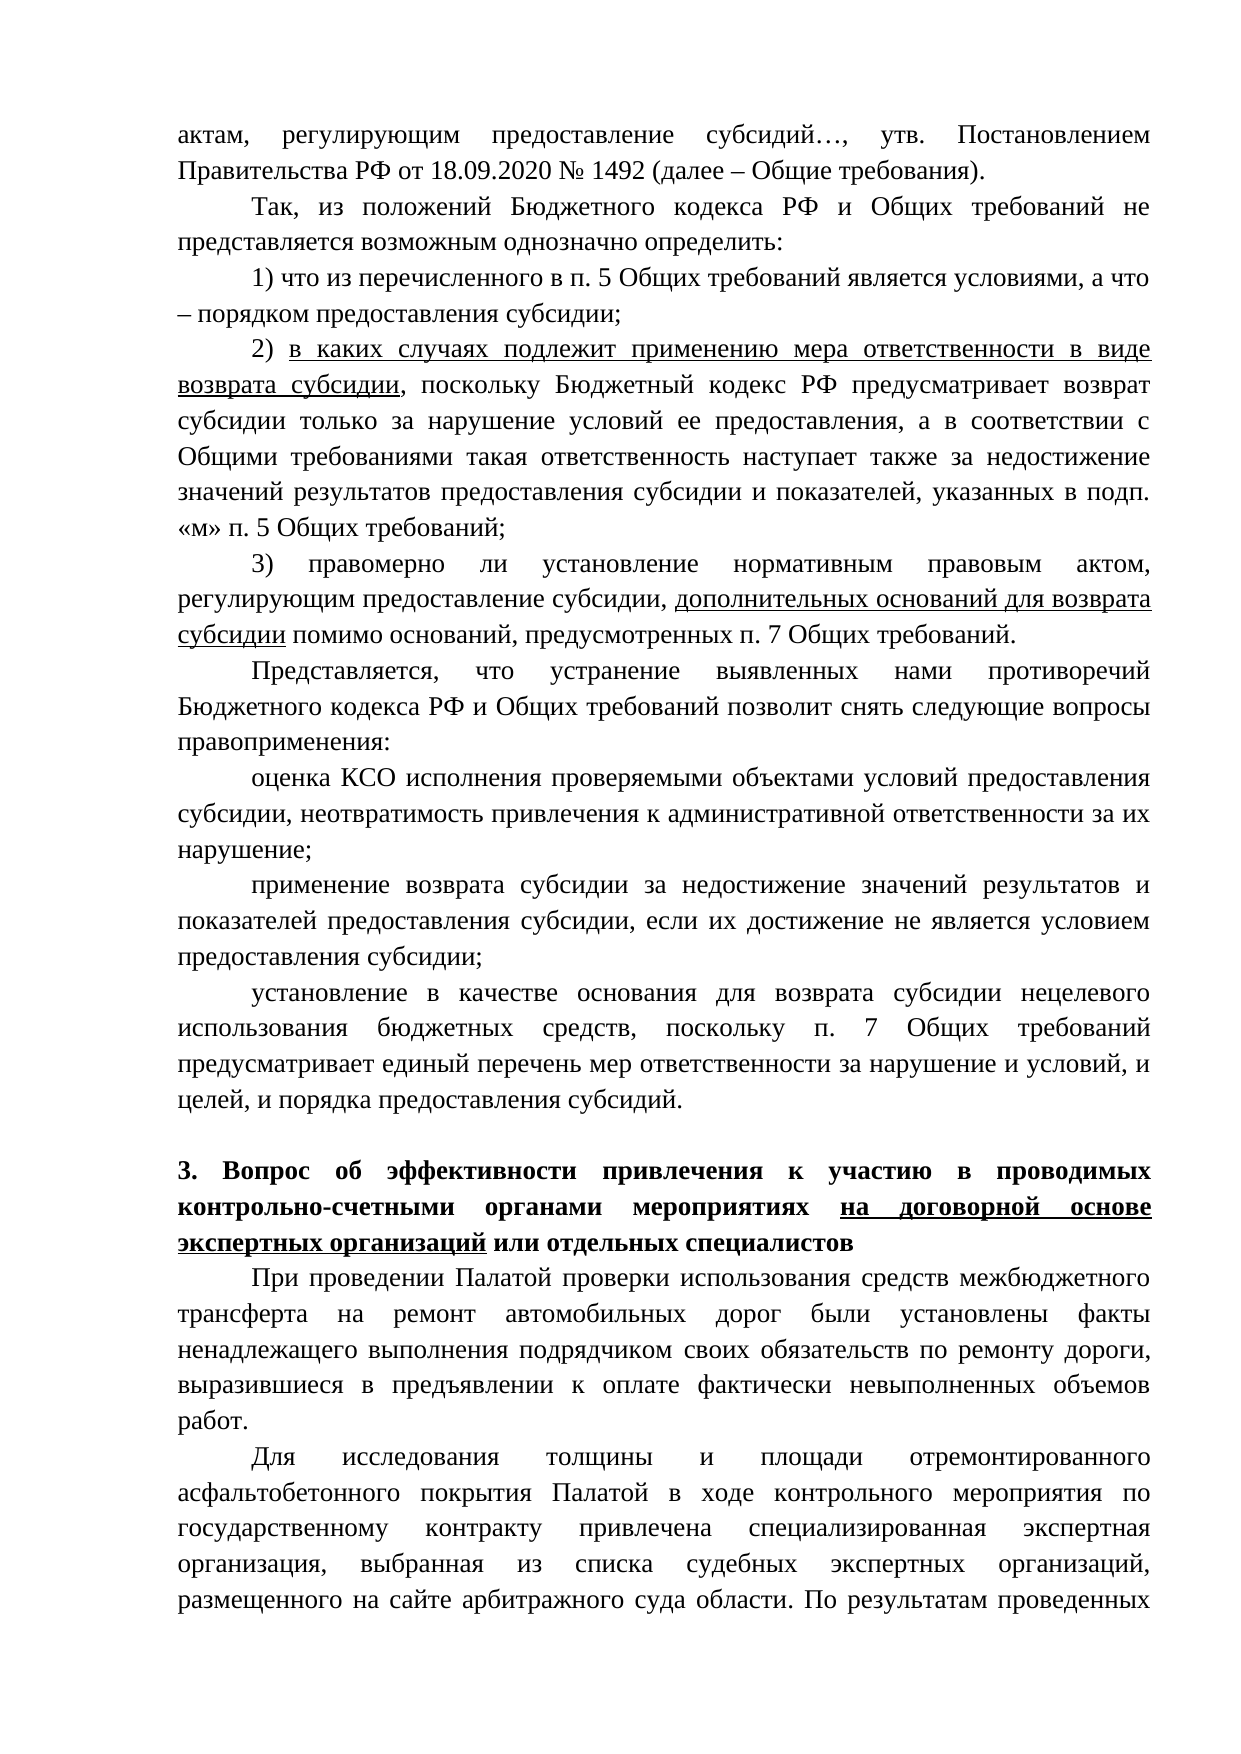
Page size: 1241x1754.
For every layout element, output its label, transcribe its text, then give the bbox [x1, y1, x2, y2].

text 3) правомерно ли установление нормативным правовым актом, регулирующим предоставление субсидии, дополнительных оснований для возврата субсидии помимо оснований, предусмотренных п. 7 Общих требований. [177, 547, 1152, 649]
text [177, 118, 1152, 185]
text оценка КСО исполнения проверяемыми объектами условий предоставления субсидии, неотвратимость привлечения к административной ответственности за их нарушение; [177, 761, 1152, 864]
text 1) что из перечисленного в п. 5 Общих требований является условиями, а что – порядком предоставления субсидии; [177, 261, 1152, 328]
text установление в качестве основания для возврата субсидии нецелевого использования бюджетных средств, поскольку п. 7 Общих требований предусматривает единый перечень мер ответственности за нарушение и условий, и целей, и порядка предоставления субсидий. [177, 976, 1152, 1114]
text 2) в каких случаях подлежит применению мера ответственности в виде возврата субсидии, поскольку Бюджетный кодекс РФ предусматривает возврат субсидии только за нарушение условий ее предоставления, а в соответствии с Общими требованиями такая ответственность наступает также за недостижение значений результатов предоставления субсидии и показателей, указанных в подп. «м» п. 5 Общих требований; [177, 332, 1152, 542]
text применение возврата субсидии за недостижение значений результатов и показателей предоставления субсидии, если их достижение не является условием предоставления субсидии; [177, 868, 1152, 971]
text Так, из положений Бюджетного кодекса РФ и Общих требований не представляется возможным однозначно определить: [177, 189, 1152, 256]
text Представляется, что устранение выявленных нами противоречий Бюджетного кодекса РФ и Общих требований позволит снять следующие вопросы правоприменения: [177, 654, 1152, 757]
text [177, 1440, 1152, 1614]
text 3. Вопрос об эффективности привлечения к участию в проводимых контрольно-счетными органами мероприятиях на договорной основе экспертных организаций или отдельных специалистов [177, 1154, 1152, 1257]
text При проведении Палатой проверки использования средств межбюджетного трансферта на ремонт автомобильных дорог были установлены факты ненадлежащего выполнения подрядчиком своих обязательств по ремонту дороги, выразившиеся в предъявлении к оплате фактически невыполненных объемов работ. [177, 1261, 1152, 1436]
